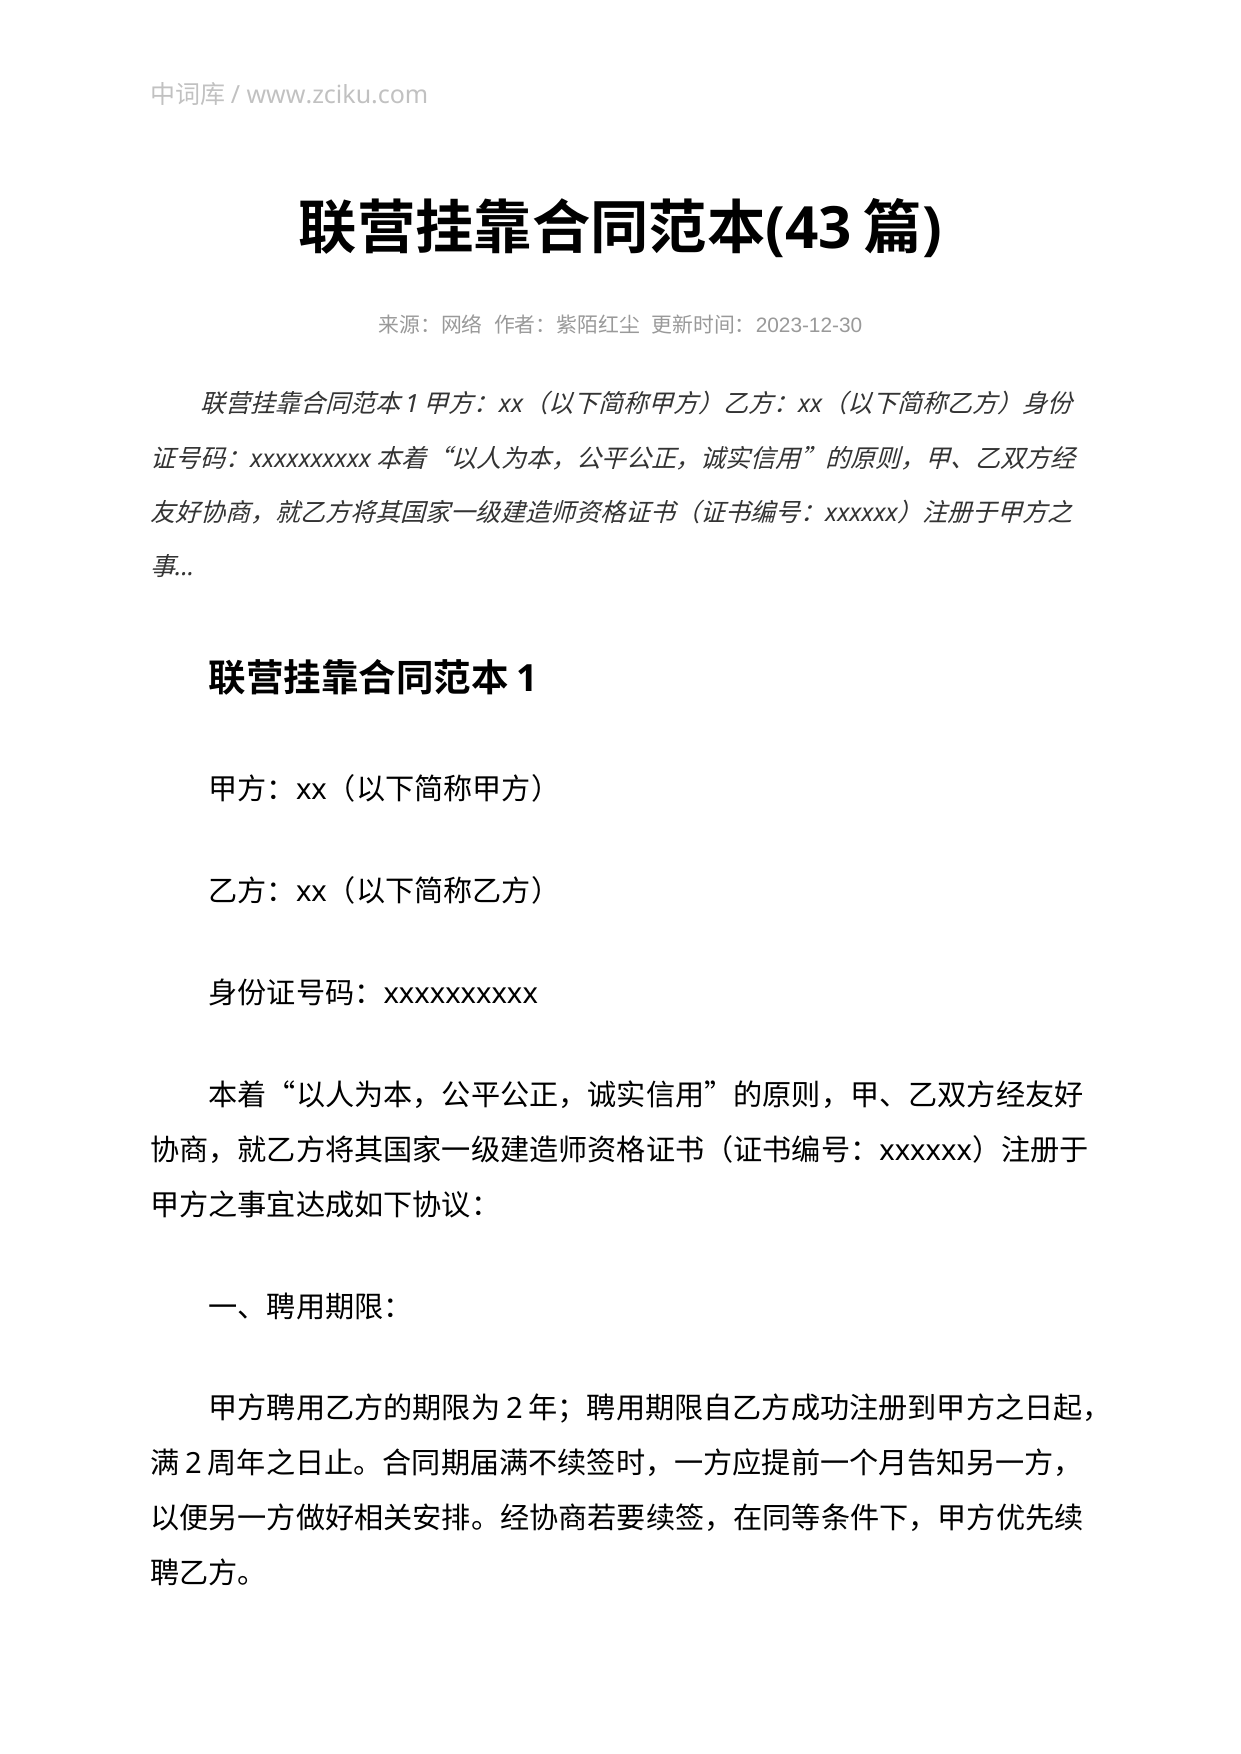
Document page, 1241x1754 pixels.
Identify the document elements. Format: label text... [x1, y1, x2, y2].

text 联营挂靠合同范本1甲方：xx（以下简称甲方）乙方：xx（以下简称乙方）身份证号码：xxxxxxxxxx本着“以人为本，公平公正，诚实信用”的原则，甲、乙双方经友好协商，就乙方将其国家一级建造师资格证书（证书编号：xxxxxx）注册于甲方之事... [150, 384, 1090, 583]
text 甲方：xx（以下简称甲方） [150, 766, 1090, 808]
text 甲方聘用乙方的期限为2年；聘用期限自乙方成功注册到甲方之日起，满2周年之日止。合同期届满不续签时，一方应提前一个月告知另一方，以便另一方做好相关安排。经协商若要续签，在同等条件下，甲方优先续聘乙方。 [150, 1385, 1090, 1592]
text 联营挂靠合同范本1 [150, 648, 1090, 703]
text 乙方：xx（以下简称乙方） [150, 868, 1090, 910]
text 来源：网络 作者：紫陌红尘 更新时间：2023-12-30 [150, 313, 1090, 337]
text 一、聘用期限： [150, 1283, 1090, 1326]
text 身份证号码：xxxxxxxxxx [150, 970, 1090, 1012]
subtitle 联营挂靠合同范本(43篇) [150, 181, 1090, 266]
text 本着“以人为本，公平公正，诚实信用”的原则，甲、乙双方经友好协商，就乙方将其国家一级建造师资格证书（证书编号：xxxxxx）注册于甲方之事宜达成如下协议： [150, 1072, 1090, 1224]
